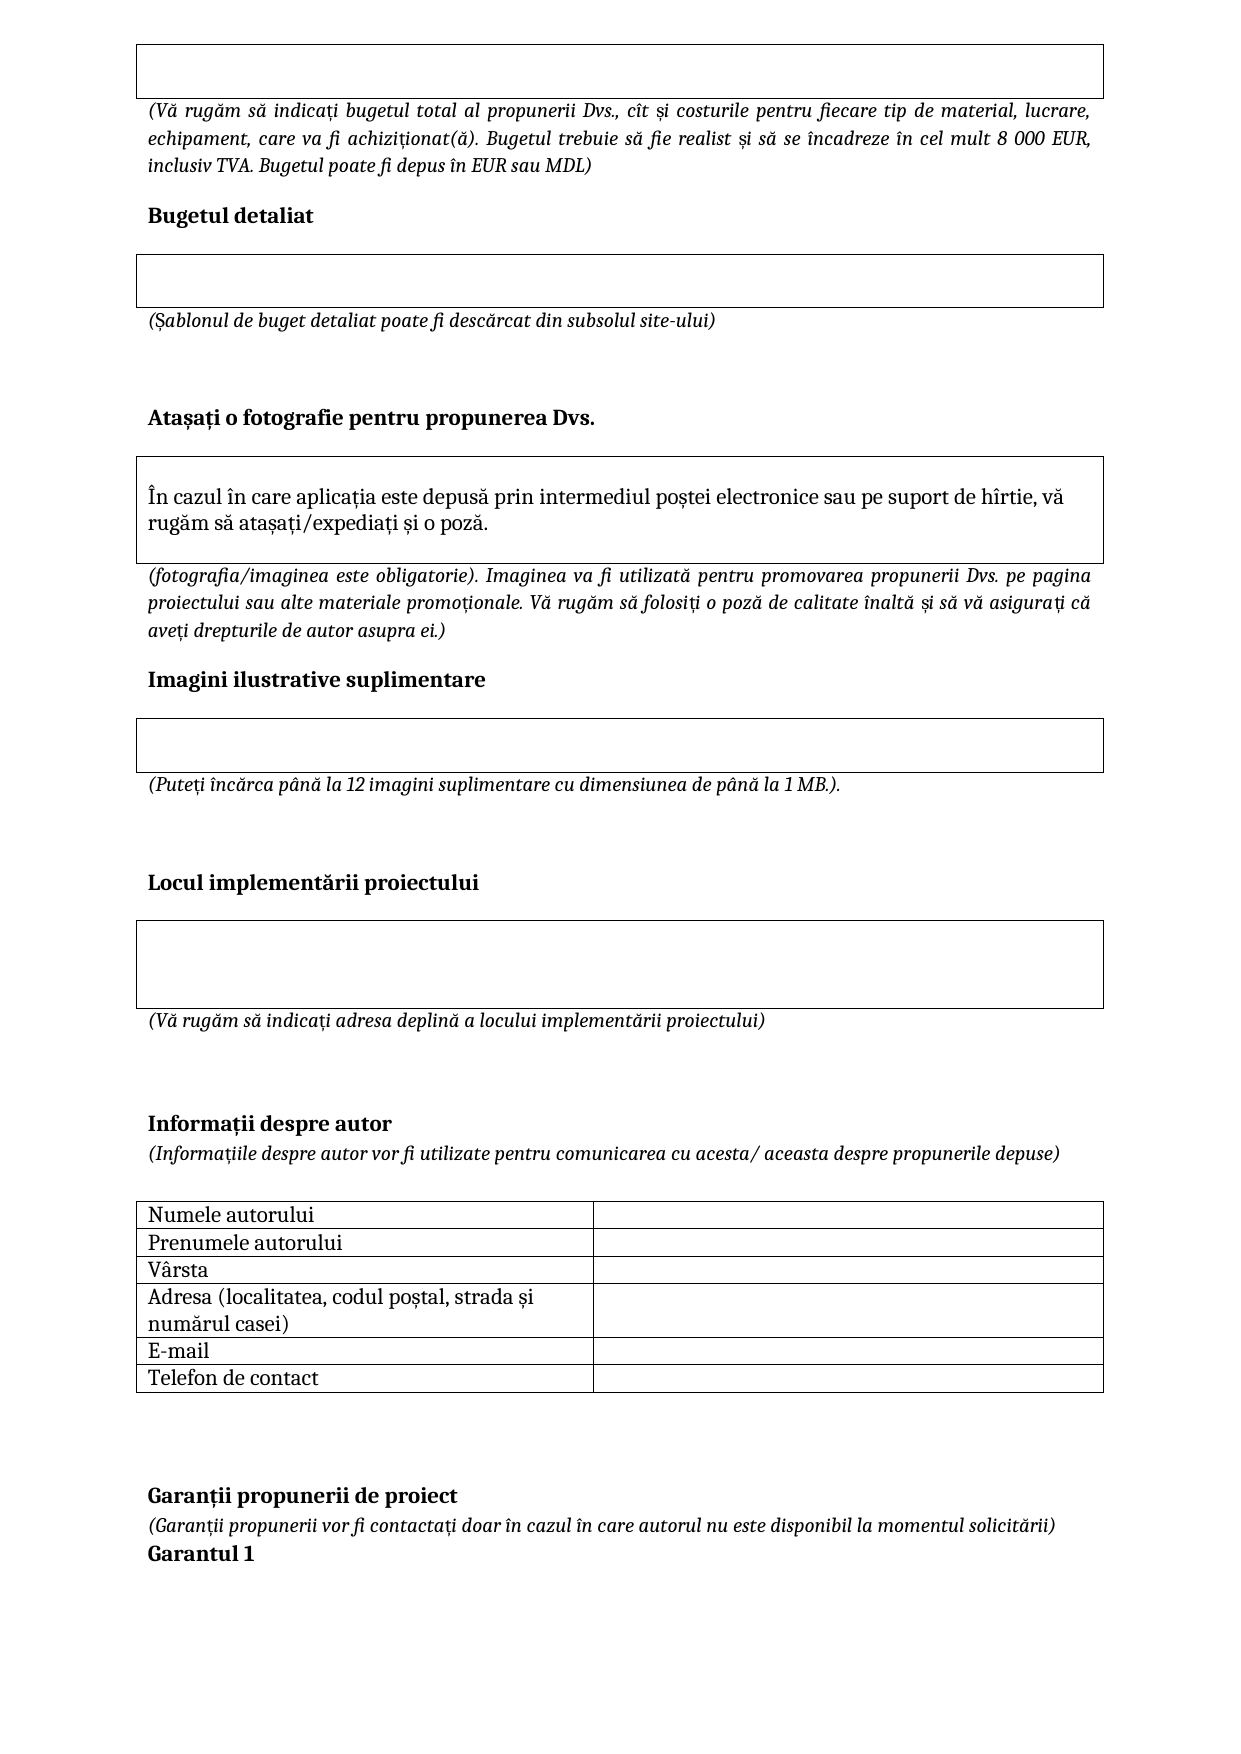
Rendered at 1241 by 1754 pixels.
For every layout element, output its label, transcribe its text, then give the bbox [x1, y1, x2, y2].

table_cell [594, 1257, 1103, 1283]
table_cell Prenumele autorului [137, 1229, 593, 1256]
text (Puteți încărca până la 12 imagini suplimentare cu dimensiunea de până la 1 MB.). [148, 773, 1093, 797]
table_header [137, 45, 1103, 98]
table_header Numele autorului [137, 1202, 593, 1228]
text Imagini ilustrative suplimentare [148, 667, 1093, 693]
text (Informațiile despre autor vor fi utilizate pentru comunicarea cu acesta/ aceasta despre propunerile depuse) [148, 1141, 1093, 1165]
text (fotografia/imaginea este obligatorie). Imaginea va fi utilizată pentru promovarea propunerii Dvs. pe pagina proiectului sau alte materiale promoționale. Vă rugăm să folosiți o poză de calitate înaltă și să vă asigurați că aveți drepturile de autor asupra ei.) [148, 564, 1093, 642]
text (Garanții propunerii vor fi contactați doar în cazul în care autorul nu este disponibil la momentul solicitării) [148, 1513, 1093, 1537]
text (Șablonul de buget detaliat poate fi descărcat din subsolul site-ului) [148, 308, 1093, 332]
text Atașați o fotografie pentru propunerea Dvs. [148, 405, 1093, 431]
table_cell Adresa (localitatea, codul poștal, strada și numărul casei) [137, 1284, 593, 1337]
table_header În cazul în care aplicația este depusă prin intermediul poștei electronice sau pe suport de hîrtie, vă rugăm să atașați/expediați și o poză. [137, 457, 1103, 562]
text Garanții propunerii de proiect [148, 1483, 1093, 1509]
table_cell E-mail [137, 1338, 593, 1364]
table_cell [594, 1365, 1103, 1392]
table_cell [594, 1229, 1103, 1256]
table_cell [594, 1284, 1103, 1337]
table_header [137, 719, 1103, 772]
text (Vă rugăm să indicați bugetul total al propunerii Dvs., cît și costurile pentru fiecare tip de material, lucrare, echipament, care va fi achiziționat(ă). Bugetul trebuie să fie realist și să se încadreze în cel mult 8 000 EUR, inclusiv TVA. Bugetul poate fi depus în EUR sau MDL) [148, 99, 1093, 178]
text Informații despre autor [148, 1111, 1093, 1137]
text (Vă rugăm să indicați adresa deplină a locului implementării proiectului) [148, 1009, 1093, 1033]
table_header [594, 1202, 1103, 1228]
table_header [137, 921, 1103, 1008]
table_cell [594, 1338, 1103, 1364]
text Locul implementării proiectului [148, 869, 1093, 896]
table_cell Vârsta [137, 1257, 593, 1283]
text Bugetul detaliat [148, 202, 1093, 229]
text Garantul 1 [148, 1541, 1093, 1567]
table_cell Telefon de contact [137, 1365, 593, 1392]
table_header [137, 255, 1103, 307]
